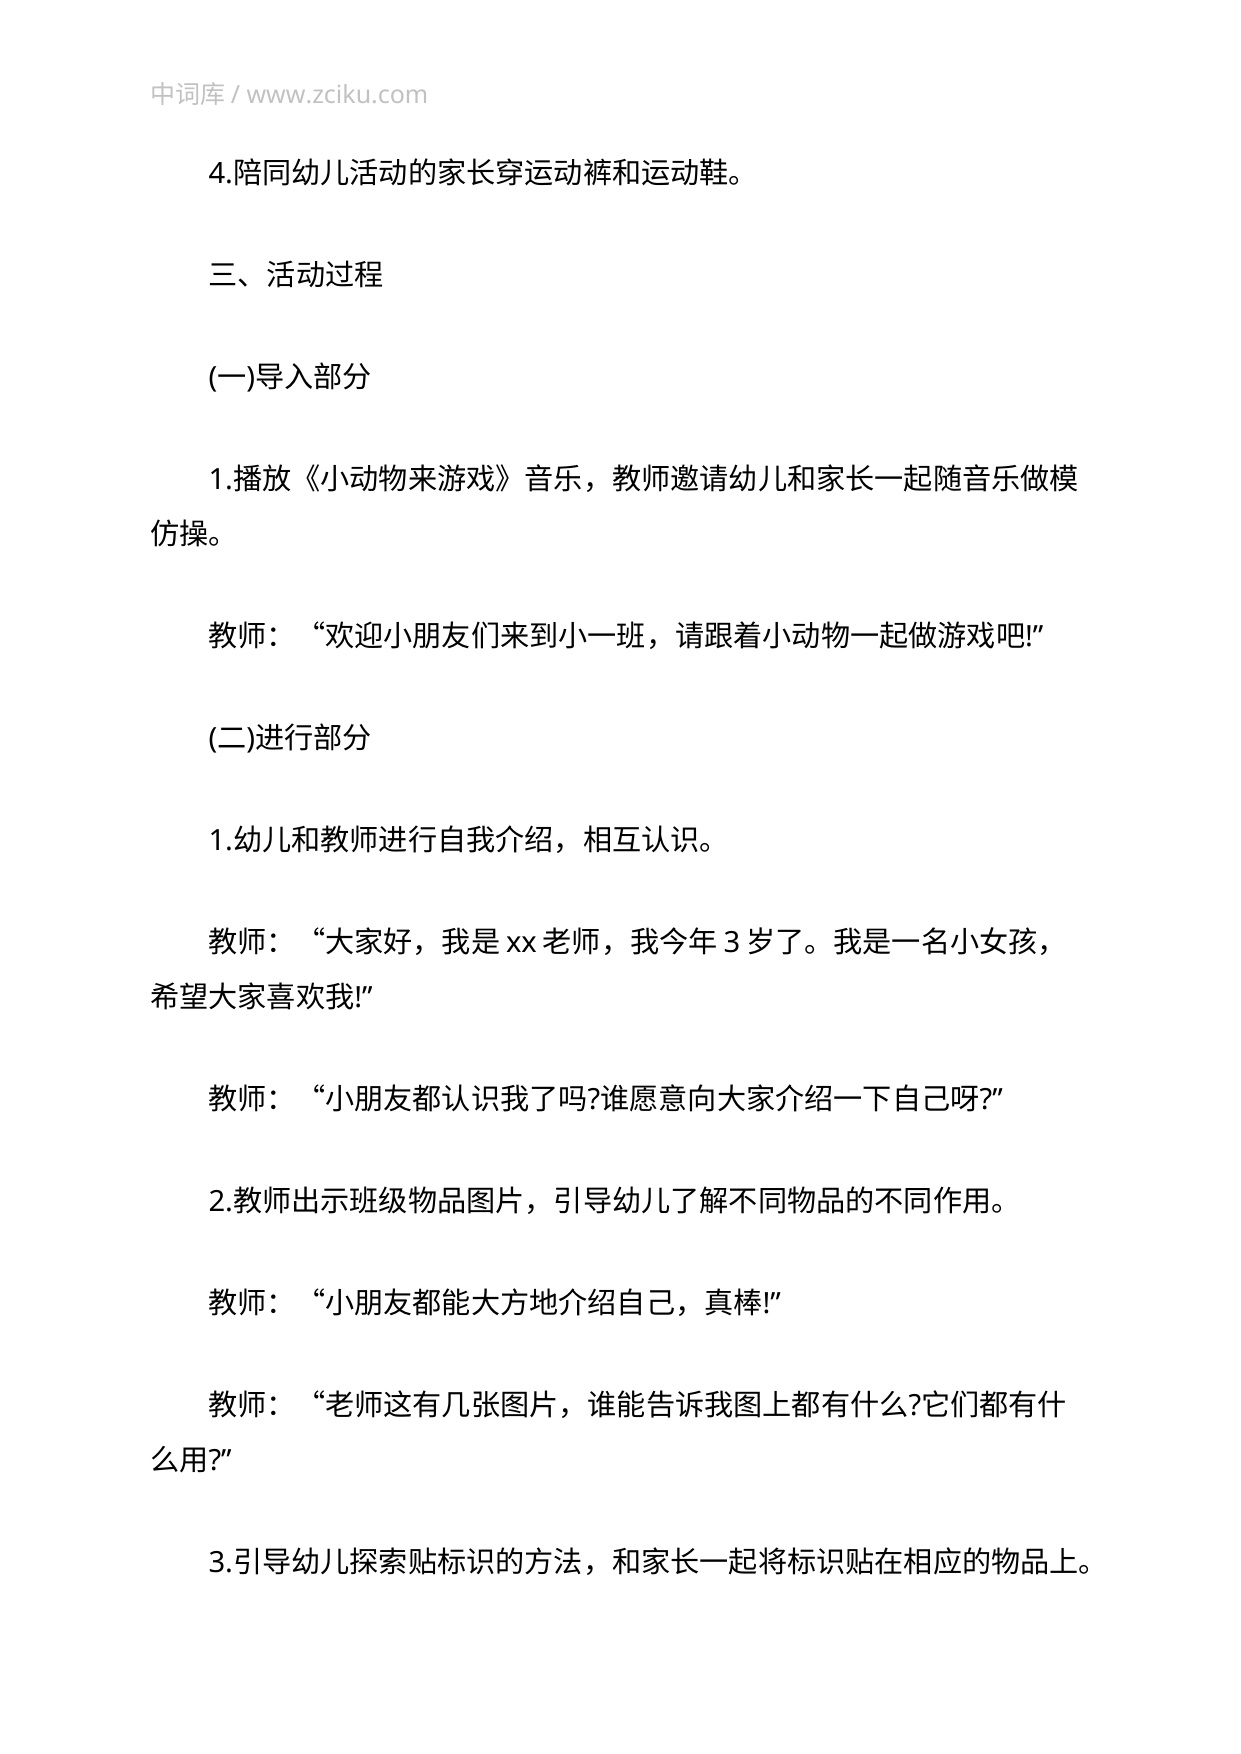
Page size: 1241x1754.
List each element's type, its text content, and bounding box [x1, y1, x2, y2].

text 三、活动过程 [150, 252, 1090, 294]
text 1.幼儿和教师进行自我介绍，相互认识。 [150, 816, 1090, 859]
text 教师：“小朋友都能大方地介绍自己，真棒!” [150, 1279, 1090, 1322]
text 3.引导幼儿探索贴标识的方法，和家长一起将标识贴在相应的物品上。 [150, 1538, 1090, 1581]
text 教师：“大家好，我是xx老师，我今年3岁了。我是一名小女孩，希望大家喜欢我!” [150, 918, 1090, 1016]
text 教师：“老师这有几张图片，谁能告诉我图上都有什么?它们都有什么用?” [150, 1381, 1090, 1479]
text 2.教师出示班级物品图片，引导幼儿了解不同物品的不同作用。 [150, 1177, 1090, 1220]
text 教师：“小朋友都认识我了吗?谁愿意向大家介绍一下自己呀?” [150, 1075, 1090, 1118]
text (二)进行部分 [150, 714, 1090, 757]
text 教师：“欢迎小朋友们来到小一班，请跟着小动物一起做游戏吧!” [150, 612, 1090, 655]
text (一)导入部分 [150, 354, 1090, 396]
text 4.陪同幼儿活动的家长穿运动裤和运动鞋。 [150, 150, 1090, 192]
text 1.播放《小动物来游戏》音乐，教师邀请幼儿和家长一起随音乐做模仿操。 [150, 456, 1090, 553]
